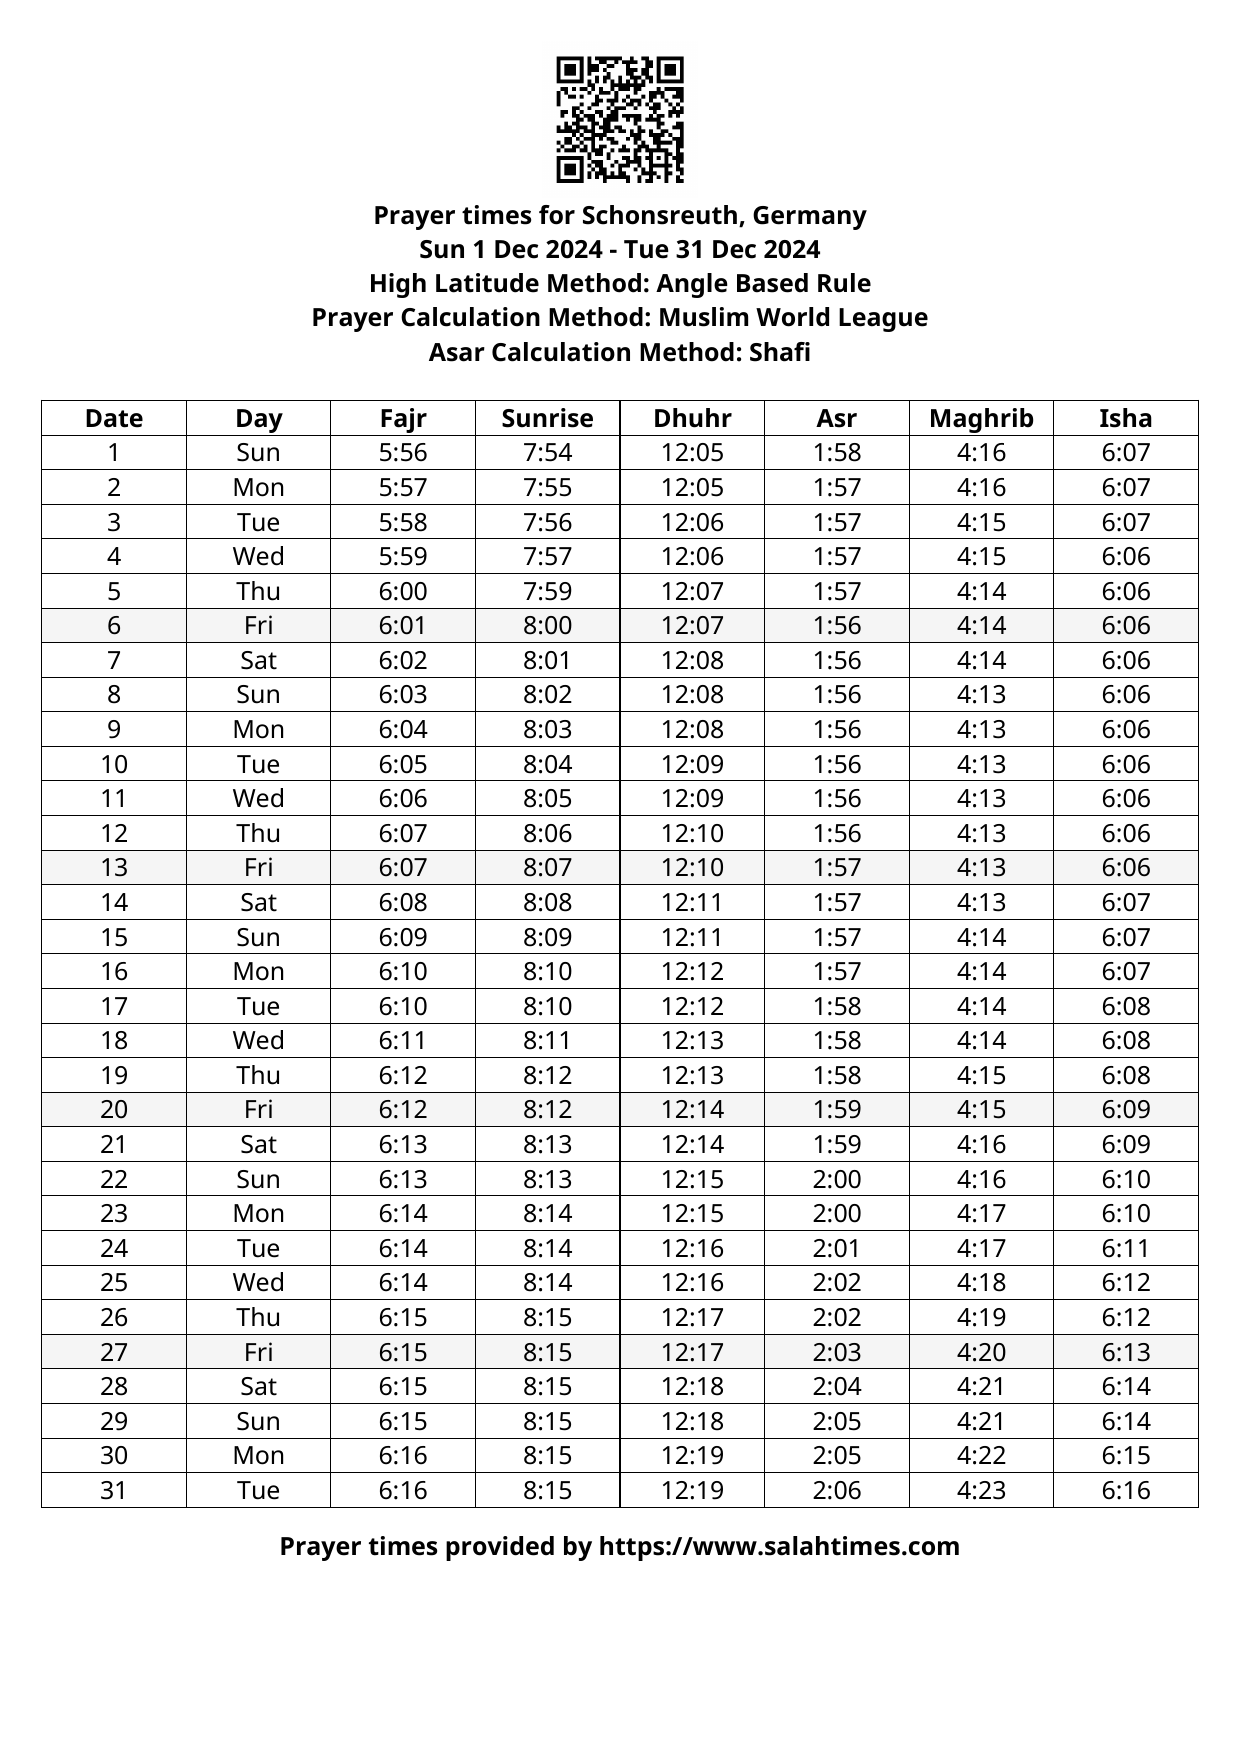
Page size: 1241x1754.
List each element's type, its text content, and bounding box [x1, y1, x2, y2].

table_cell 6:04 [331, 712, 475, 746]
table_cell 2:05 [765, 1404, 909, 1437]
table_cell 6:12 [331, 1058, 475, 1092]
table_cell 8:07 [476, 851, 619, 884]
table_cell 8:02 [476, 678, 619, 711]
table_cell Sat [187, 1369, 330, 1403]
table_cell 4:15 [910, 1058, 1053, 1092]
table_cell 12:10 [621, 851, 764, 884]
table_cell 12:17 [621, 1335, 764, 1368]
table_cell 4:14 [910, 643, 1053, 677]
table_cell Fri [187, 1093, 330, 1126]
table_cell Sun [187, 1162, 330, 1195]
table_cell 1:58 [765, 989, 909, 1022]
table_cell 8:15 [476, 1439, 619, 1472]
table_cell 8:10 [476, 989, 619, 1022]
table_cell 1:57 [765, 885, 909, 919]
table_cell 12:05 [621, 470, 764, 504]
table_cell 8:15 [476, 1300, 619, 1334]
table_cell 1:57 [765, 574, 909, 607]
table_cell 23 [42, 1196, 186, 1230]
table_cell 12:07 [621, 609, 764, 642]
table_cell 4:17 [910, 1196, 1053, 1230]
table_cell 4:21 [910, 1369, 1053, 1403]
table_cell Sun [187, 1404, 330, 1437]
table_cell 1:58 [765, 1024, 909, 1057]
table_cell 4:14 [910, 989, 1053, 1022]
table_cell Thu [187, 1058, 330, 1092]
text High Latitude Method: Angle Based Rule [42, 266, 1198, 300]
table_cell 1:56 [765, 781, 909, 815]
table_cell 4:13 [910, 816, 1053, 849]
table_cell 8:15 [476, 1335, 619, 1368]
table_cell 4:18 [910, 1266, 1053, 1299]
table_cell 1:56 [765, 747, 909, 780]
table_cell 4:21 [910, 1404, 1053, 1437]
table_cell 12:19 [621, 1439, 764, 1472]
table_cell 4:14 [910, 954, 1053, 988]
table_cell 4:19 [910, 1300, 1053, 1334]
table_cell 6:07 [1054, 436, 1198, 469]
table_cell 6:00 [331, 574, 475, 607]
table_cell 2:02 [765, 1266, 909, 1299]
table_cell 4:13 [910, 712, 1053, 746]
table_cell 4:15 [910, 505, 1053, 538]
table_cell 4:13 [910, 885, 1053, 919]
table_cell 6:14 [331, 1266, 475, 1299]
table_cell Thu [187, 574, 330, 607]
table_cell 6:06 [1054, 643, 1198, 677]
table_cell 6:15 [331, 1335, 475, 1368]
table_cell 29 [42, 1404, 186, 1437]
table_cell 12:06 [621, 539, 764, 573]
table_cell 8:15 [476, 1404, 619, 1437]
table_cell Sat [187, 643, 330, 677]
table_cell 7:56 [476, 505, 619, 538]
table_cell 8:04 [476, 747, 619, 780]
table_cell 12:15 [621, 1196, 764, 1230]
table_cell 5:56 [331, 436, 475, 469]
table_cell 2:04 [765, 1369, 909, 1403]
table_header Maghrib [910, 401, 1053, 434]
table_cell 12:19 [621, 1473, 764, 1507]
table_cell 6:14 [1054, 1369, 1198, 1403]
table_cell 12:08 [621, 678, 764, 711]
table_header Asr [765, 401, 909, 434]
table_cell 1:57 [765, 851, 909, 884]
table_cell 12:05 [621, 436, 764, 469]
table_cell 6:13 [331, 1127, 475, 1161]
table_cell 6:16 [331, 1439, 475, 1472]
table_cell 2:01 [765, 1231, 909, 1264]
table_cell 1:56 [765, 816, 909, 849]
table_cell 6:06 [1054, 678, 1198, 711]
table_cell 8:08 [476, 885, 619, 919]
table_cell Sat [187, 885, 330, 919]
table_cell Mon [187, 712, 330, 746]
table_cell 6:16 [1054, 1473, 1198, 1507]
table_cell 6:07 [1054, 505, 1198, 538]
table_cell 5:58 [331, 505, 475, 538]
table_cell 4:13 [910, 678, 1053, 711]
table_cell 17 [42, 989, 186, 1022]
table_cell 8:10 [476, 954, 619, 988]
table_cell 2:03 [765, 1335, 909, 1368]
table_cell 12:10 [621, 816, 764, 849]
table_cell 6:07 [1054, 470, 1198, 504]
table_cell 2:00 [765, 1162, 909, 1195]
table_cell 12:14 [621, 1093, 764, 1126]
table_cell 2:00 [765, 1196, 909, 1230]
table_cell 6 [42, 609, 186, 642]
table_cell 6:06 [1054, 781, 1198, 815]
table_cell 11 [42, 781, 186, 815]
table_cell 12:06 [621, 505, 764, 538]
table_cell Tue [187, 989, 330, 1022]
table_cell 8:06 [476, 816, 619, 849]
table_cell 8:15 [476, 1369, 619, 1403]
table_cell 26 [42, 1300, 186, 1334]
table_cell 6:06 [331, 781, 475, 815]
table_cell 18 [42, 1024, 186, 1057]
table_cell 6:06 [1054, 609, 1198, 642]
text Prayer Calculation Method: Muslim World League [42, 300, 1198, 334]
table_cell 6:06 [1054, 574, 1198, 607]
table_cell Mon [187, 1439, 330, 1472]
table_cell 6:08 [1054, 1058, 1198, 1092]
table_cell 6:14 [1054, 1404, 1198, 1437]
table_cell 7:59 [476, 574, 619, 607]
table_cell 1:57 [765, 470, 909, 504]
table_cell 14 [42, 885, 186, 919]
table_cell 7:55 [476, 470, 619, 504]
table_cell 2 [42, 470, 186, 504]
table_cell 6:11 [331, 1024, 475, 1057]
table_cell 8:12 [476, 1093, 619, 1126]
table_cell Sun [187, 436, 330, 469]
table_cell 12:13 [621, 1024, 764, 1057]
table_cell Wed [187, 1024, 330, 1057]
table_cell 1:57 [765, 920, 909, 953]
table_cell 5:57 [331, 470, 475, 504]
table_cell 6:13 [331, 1162, 475, 1195]
table_cell 8:00 [476, 609, 619, 642]
table_cell 6:12 [1054, 1300, 1198, 1334]
table_cell 6:09 [331, 920, 475, 953]
table_cell 7:57 [476, 539, 619, 573]
table_cell Wed [187, 1266, 330, 1299]
table_cell 1:57 [765, 954, 909, 988]
table_cell 4:20 [910, 1335, 1053, 1368]
table_cell 5 [42, 574, 186, 607]
table_cell 1:59 [765, 1093, 909, 1126]
table_cell 4:16 [910, 470, 1053, 504]
table_cell 4:15 [910, 539, 1053, 573]
table_cell 12:17 [621, 1300, 764, 1334]
table_cell 6:07 [1054, 954, 1198, 988]
table_cell 12:08 [621, 643, 764, 677]
table_cell 6:13 [1054, 1335, 1198, 1368]
table_cell 12:07 [621, 574, 764, 607]
table_cell 1:57 [765, 539, 909, 573]
table_cell Thu [187, 1300, 330, 1334]
table_cell 12:09 [621, 781, 764, 815]
table_cell 22 [42, 1162, 186, 1195]
table_cell 1:58 [765, 436, 909, 469]
table_cell 1:56 [765, 712, 909, 746]
table_cell 6:07 [1054, 885, 1198, 919]
table_cell Fri [187, 609, 330, 642]
text Sun 1 Dec 2024 - Tue 31 Dec 2024 [42, 232, 1198, 266]
table_cell Wed [187, 539, 330, 573]
table_cell 24 [42, 1231, 186, 1264]
table_cell 7 [42, 643, 186, 677]
table_cell Tue [187, 1473, 330, 1507]
table_cell 1:57 [765, 505, 909, 538]
table_cell 6:10 [1054, 1196, 1198, 1230]
table_cell 5:59 [331, 539, 475, 573]
table_cell 12:12 [621, 989, 764, 1022]
table_cell 1:56 [765, 678, 909, 711]
table_cell 8:03 [476, 712, 619, 746]
table_cell 25 [42, 1266, 186, 1299]
table_cell 21 [42, 1127, 186, 1161]
table_cell 4:13 [910, 747, 1053, 780]
table_cell 4:14 [910, 920, 1053, 953]
table_cell 15 [42, 920, 186, 953]
table_header Sunrise [476, 401, 619, 434]
table_cell Mon [187, 954, 330, 988]
table_cell 2:02 [765, 1300, 909, 1334]
table_cell 6:07 [331, 851, 475, 884]
table_cell 4:22 [910, 1439, 1053, 1472]
table_cell Sun [187, 920, 330, 953]
table_cell 1:56 [765, 609, 909, 642]
table_cell 31 [42, 1473, 186, 1507]
table_cell 8 [42, 678, 186, 711]
table_cell Tue [187, 505, 330, 538]
table_cell 16 [42, 954, 186, 988]
table_cell 6:15 [331, 1369, 475, 1403]
table_cell 12:15 [621, 1162, 764, 1195]
table_cell Tue [187, 747, 330, 780]
table_header Dhuhr [621, 401, 764, 434]
table_cell Tue [187, 1231, 330, 1264]
table_cell 6:06 [1054, 539, 1198, 573]
table_cell Wed [187, 781, 330, 815]
table_cell 6:16 [331, 1473, 475, 1507]
table_cell 6:07 [1054, 920, 1198, 953]
table_cell 8:05 [476, 781, 619, 815]
table_cell 4:16 [910, 436, 1053, 469]
table_cell 12:09 [621, 747, 764, 780]
table_cell Mon [187, 1196, 330, 1230]
table_cell 6:01 [331, 609, 475, 642]
table_cell 4:17 [910, 1231, 1053, 1264]
table_cell 4:15 [910, 1093, 1053, 1126]
table_cell 4:14 [910, 574, 1053, 607]
table_cell 12 [42, 816, 186, 849]
table_cell 8:11 [476, 1024, 619, 1057]
table_cell 6:03 [331, 678, 475, 711]
table_cell Fri [187, 851, 330, 884]
table_cell 8:13 [476, 1127, 619, 1161]
table_cell 4:14 [910, 609, 1053, 642]
table_cell 6:08 [1054, 989, 1198, 1022]
table_cell 1:56 [765, 643, 909, 677]
table_cell 2:06 [765, 1473, 909, 1507]
table_cell 8:15 [476, 1473, 619, 1507]
table_cell 28 [42, 1369, 186, 1403]
table_cell 4:16 [910, 1162, 1053, 1195]
table_cell 6:06 [1054, 747, 1198, 780]
picture [542, 41, 699, 198]
table_cell 12:13 [621, 1058, 764, 1092]
table_cell 6:14 [331, 1231, 475, 1264]
table_header Day [187, 401, 330, 434]
text Prayer times for Schonsreuth, Germany [42, 198, 1198, 232]
table_cell 13 [42, 851, 186, 884]
table_cell 9 [42, 712, 186, 746]
table_cell 6:15 [331, 1300, 475, 1334]
table_cell 12:12 [621, 954, 764, 988]
table_cell 6:06 [1054, 816, 1198, 849]
table_cell 1:58 [765, 1058, 909, 1092]
table_cell Sun [187, 678, 330, 711]
table_header Fajr [331, 401, 475, 434]
table_cell 6:10 [331, 989, 475, 1022]
table_cell 7:54 [476, 436, 619, 469]
table_cell Fri [187, 1335, 330, 1368]
table_header Isha [1054, 401, 1198, 434]
table_cell 6:08 [1054, 1024, 1198, 1057]
table_header Date [42, 401, 186, 434]
table_cell 12:18 [621, 1404, 764, 1437]
text Asar Calculation Method: Shafi [42, 334, 1198, 368]
table_cell 8:14 [476, 1231, 619, 1264]
table_cell 8:13 [476, 1162, 619, 1195]
table_cell 6:09 [1054, 1093, 1198, 1126]
table_cell 6:11 [1054, 1231, 1198, 1264]
table_cell 8:12 [476, 1058, 619, 1092]
table_cell 1 [42, 436, 186, 469]
table_cell Thu [187, 816, 330, 849]
table_cell 6:15 [331, 1404, 475, 1437]
table_cell 6:02 [331, 643, 475, 677]
table_cell 4:14 [910, 1024, 1053, 1057]
table_cell 6:12 [331, 1093, 475, 1126]
table_cell 4:16 [910, 1127, 1053, 1161]
table_cell 8:09 [476, 920, 619, 953]
table_cell 12:18 [621, 1369, 764, 1403]
table_cell Sat [187, 1127, 330, 1161]
table_cell 4:23 [910, 1473, 1053, 1507]
table_cell 6:06 [1054, 851, 1198, 884]
table_cell 6:10 [331, 954, 475, 988]
table_cell 4:13 [910, 781, 1053, 815]
table_cell 3 [42, 505, 186, 538]
table_cell 12:11 [621, 920, 764, 953]
table_cell 12:08 [621, 712, 764, 746]
table_cell 2:05 [765, 1439, 909, 1472]
table_cell 27 [42, 1335, 186, 1368]
table_cell 8:14 [476, 1196, 619, 1230]
table_cell 6:14 [331, 1196, 475, 1230]
table_cell 12:16 [621, 1266, 764, 1299]
table_cell 12:11 [621, 885, 764, 919]
table_cell 6:10 [1054, 1162, 1198, 1195]
table_cell 8:14 [476, 1266, 619, 1299]
table_cell 6:06 [1054, 712, 1198, 746]
table_cell 12:14 [621, 1127, 764, 1161]
table_cell 12:16 [621, 1231, 764, 1264]
table_cell 19 [42, 1058, 186, 1092]
table_cell 8:01 [476, 643, 619, 677]
table_cell 6:08 [331, 885, 475, 919]
text Prayer times provided by https://www.salahtimes.com [42, 1528, 1198, 1563]
table_cell Mon [187, 470, 330, 504]
table_cell 6:07 [331, 816, 475, 849]
table_cell 6:09 [1054, 1127, 1198, 1161]
table_cell 20 [42, 1093, 186, 1126]
table_cell 6:05 [331, 747, 475, 780]
table_cell 6:12 [1054, 1266, 1198, 1299]
table_cell 10 [42, 747, 186, 780]
table_cell 30 [42, 1439, 186, 1472]
table_cell 4:13 [910, 851, 1053, 884]
table_cell 6:15 [1054, 1439, 1198, 1472]
table_cell 4 [42, 539, 186, 573]
table_cell 1:59 [765, 1127, 909, 1161]
